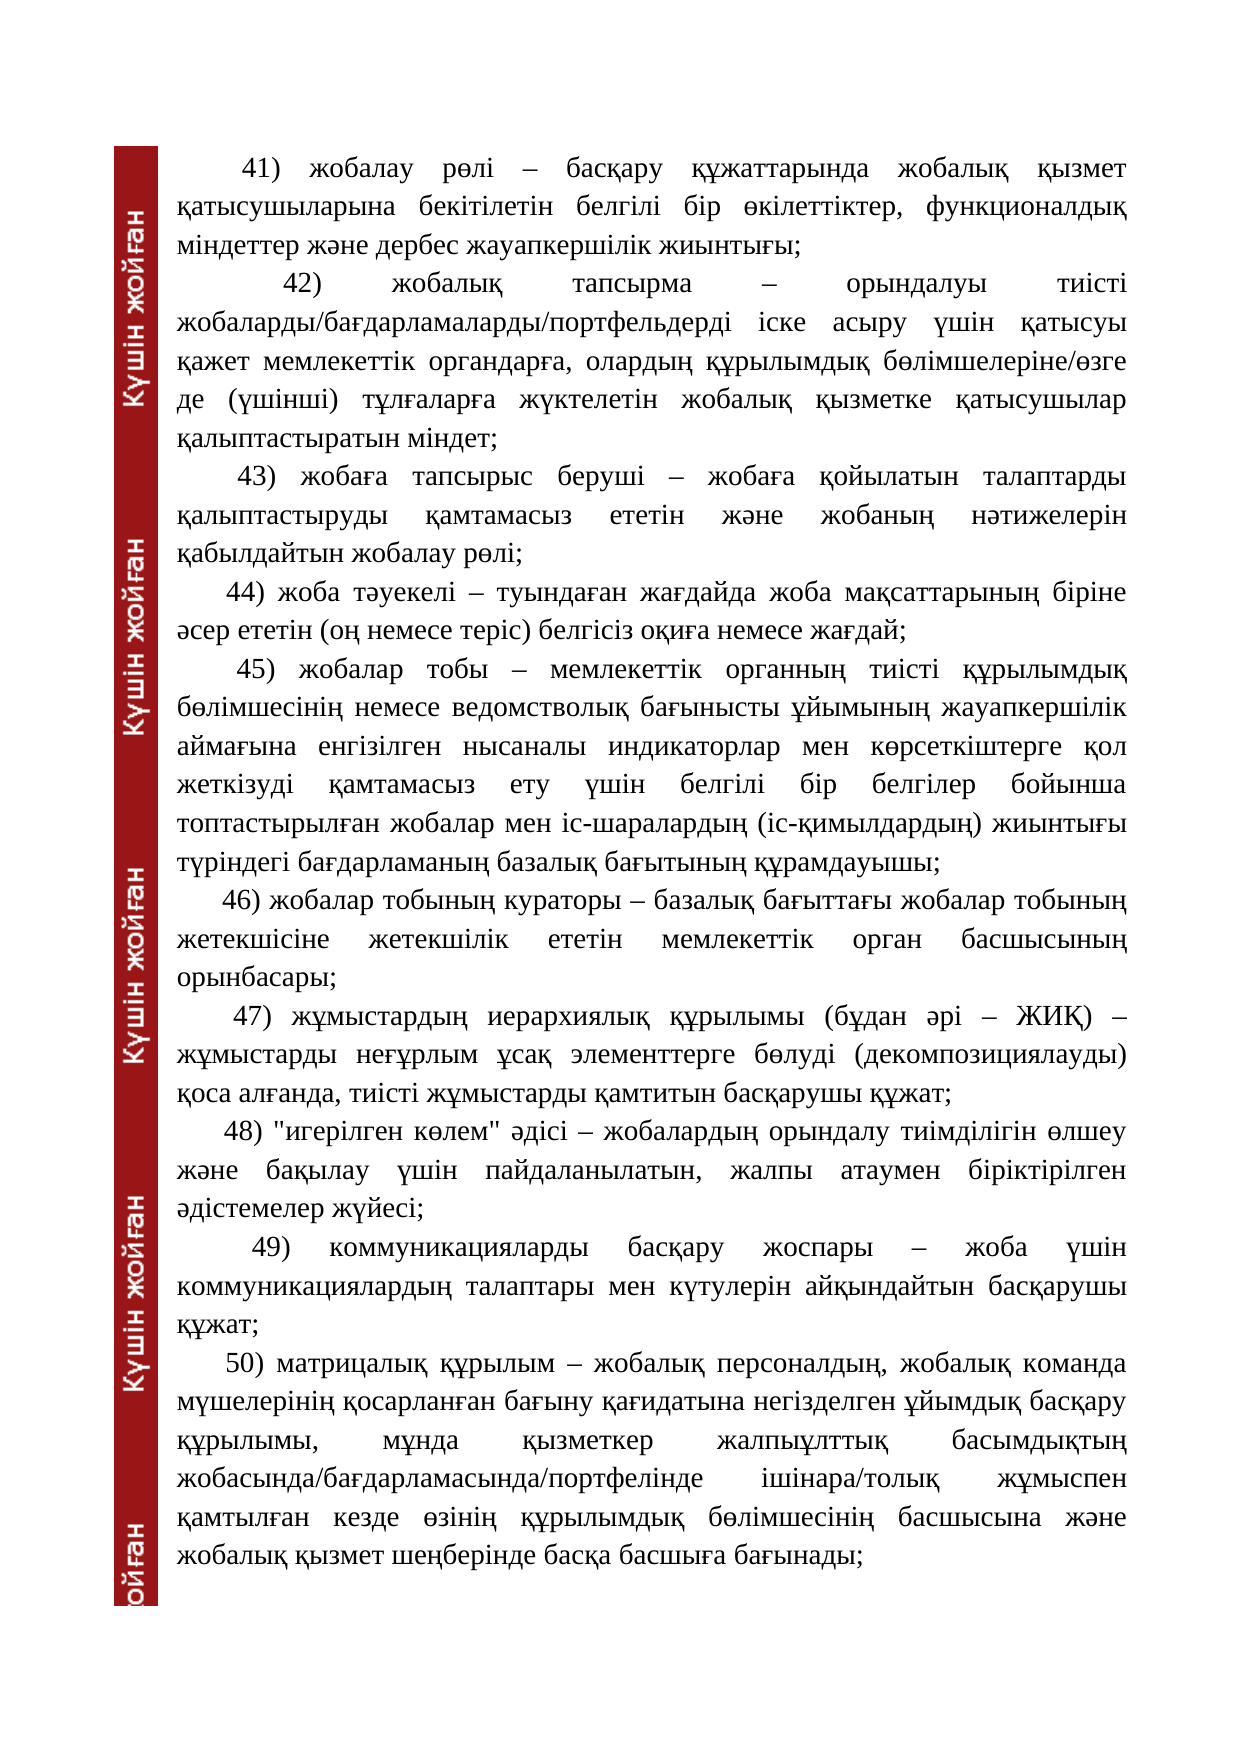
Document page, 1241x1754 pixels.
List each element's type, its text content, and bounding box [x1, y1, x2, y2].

picture [114, 569, 158, 574]
picture [114, 146, 158, 150]
text 50) матрицалық құрылым – жобалық персоналдың, жобалық команда мүшелерінің қосарланған бағыну қағидатына негізделген ұйымдық басқару құрылымы, мұнда қызметкер жалпыұлттық басымдықтың жобасында/бағдарламасында/портфелінде ішінара/толық жұмыспен қамтылған кезде өзінің құрылымдық бөлімшесінің басшысына және жобалық қызмет шеңберінде басқа басшыға бағынады; [112, 1345, 1128, 1571]
picture [114, 1108, 158, 1113]
text 46) жобалар тобының кураторы – базалық бағыттағы жобалар тобының жетекшісіне жетекшілік ететін мемлекеттік орган басшысының орынбасары; [112, 882, 1128, 993]
picture [114, 453, 158, 458]
text 44) жоба тәуекелі – туындаған жағдайда жоба мақсаттарының біріне әсер ететін (оң немесе теріс) белгісіз оқиға немесе жағдай; [112, 574, 1128, 646]
picture [114, 261, 158, 266]
text 48) "игерілген көлем" әдісі – жобалардың орындалу тиімділігін өлшеу және бақылау үшін пайдаланылатын, жалпы атаумен біріктірілген әдістемелер жүйесі; [112, 1113, 1128, 1224]
picture [114, 877, 158, 882]
text 42) жобалық тапсырма – орындалуы тиісті жобаларды/бағдарламаларды/портфельдерді іске асыру үшін қатысуы қажет мемлекеттік органдарға, олардың құрылымдық бөлімшелеріне/өзге де (үшінші) тұлғаларға жүктелетін жобалық қызметке қатысушылар қалыптастыратын міндет; [112, 266, 1128, 453]
picture [114, 1571, 158, 1606]
text 43) жобаға тапсырыс беруші – жобаға қойылатын талаптарды қалыптастыруды қамтамасыз ететін және жобаның нәтижелерін қабылдайтын жобалау рөлі; [112, 458, 1128, 569]
text 47) жұмыстардың иерархиялық құрылымы (бұдан әрі – ЖИҚ) – жұмыстарды неғұрлым ұсақ элементтерге бөлуді (декомпозициялауды) қоса алғанда, тиісті жұмыстарды қамтитын басқарушы құжат; [112, 998, 1128, 1108]
text 45) жобалар тобы – мемлекеттік органның тиісті құрылымдық бөлімшесінің немесе ведомстволық бағынысты ұйымының жауапкершілік аймағына енгізілген нысаналы индикаторлар мен көрсеткіштерге қол жеткізуді қамтамасыз ету үшін белгілі бір белгілер бойынша топтастырылған жобалар мен іс-шаралардың (іс-қимылдардың) жиынтығы түріндегі бағдарламаның базалық бағытының құрамдауышы; [112, 651, 1128, 877]
text 49) коммуникацияларды басқару жоспары – жоба үшін коммуникациялардың талаптары мен күтулерін айқындайтын басқарушы құжат; [112, 1229, 1128, 1340]
picture [114, 646, 158, 651]
text 41) жобалау рөлі – басқару құжаттарында жобалық қызмет қатысушыларына бекітілетін белгілі бір өкілеттіктер, функционалдық міндеттер және дербес жауапкершілік жиынтығы; [112, 150, 1128, 261]
picture [114, 1224, 158, 1229]
picture [114, 993, 158, 998]
picture [114, 1340, 158, 1345]
